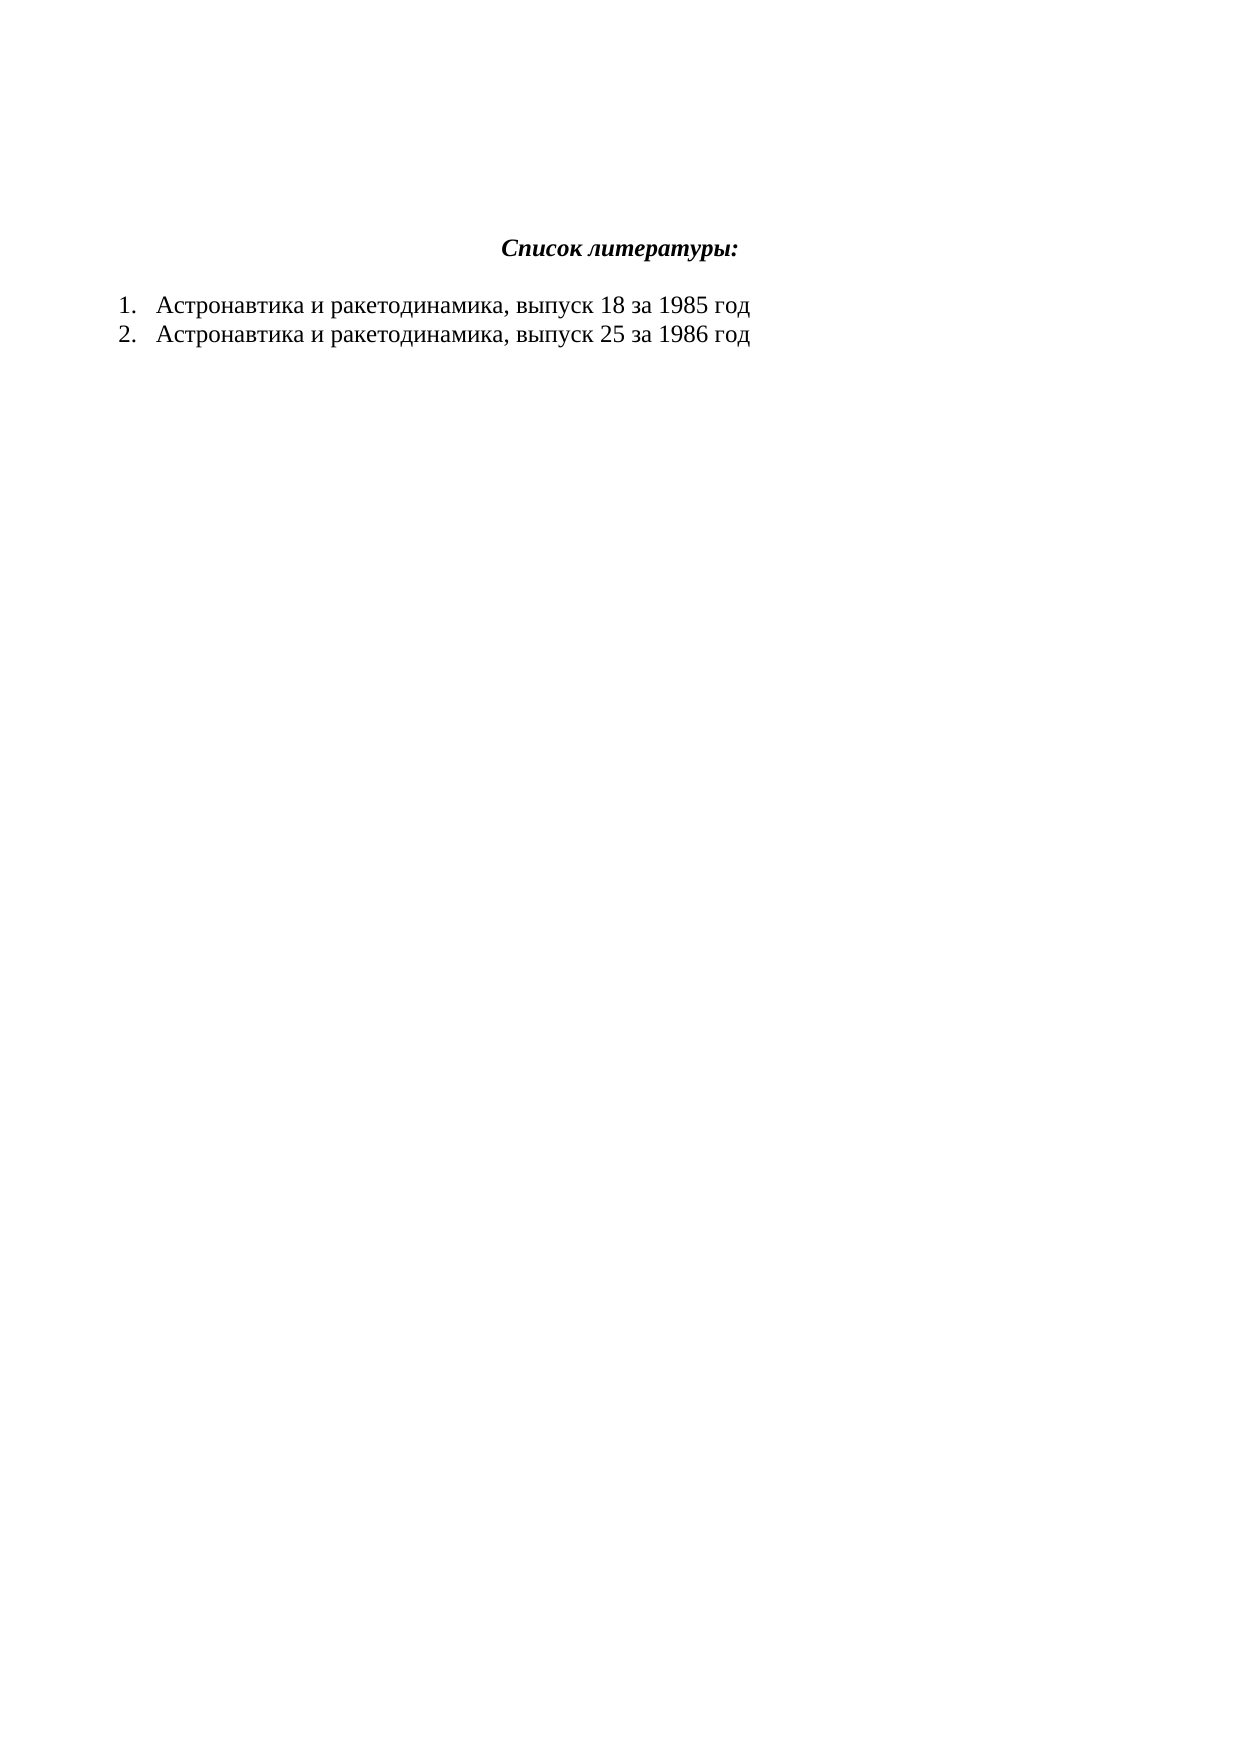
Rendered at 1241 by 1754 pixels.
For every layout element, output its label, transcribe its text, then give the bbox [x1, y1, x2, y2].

list Астронавтика и ракетодинамика, выпуск 18 за 1985 год [118, 291, 1122, 319]
list Астронавтика и ракетодинамика, выпуск 25 за 1986 год [118, 319, 1122, 348]
subtitle Список литературы: [118, 233, 1122, 262]
